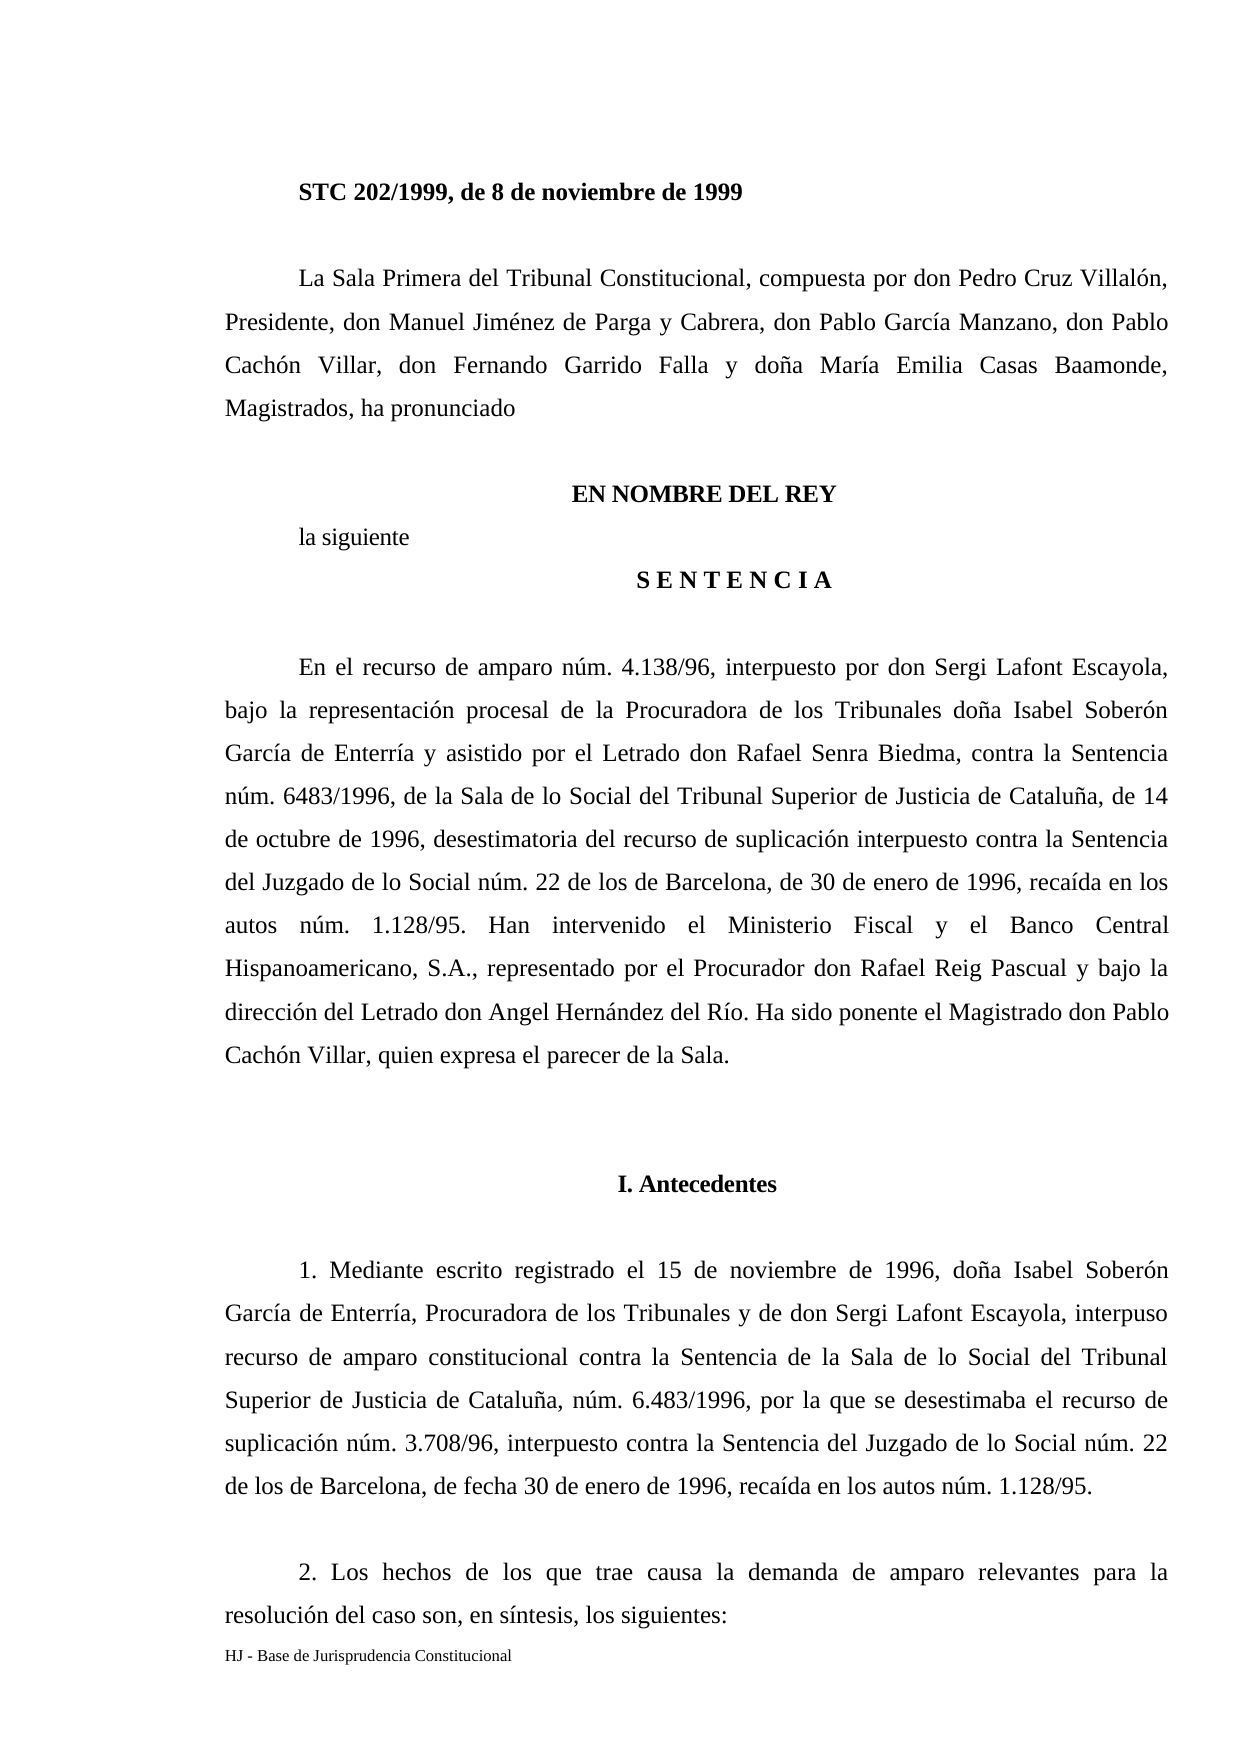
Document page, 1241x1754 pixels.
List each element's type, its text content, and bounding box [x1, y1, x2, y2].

text 1. Mediante escrito registrado el 15 de noviembre de 1996, doña Isabel Soberón García de Enterría, Procuradora de los Tribunales y de don Sergi Lafont Escayola, interpuso recurso de amparo constitucional contra la Sentencia de la Sala de lo Social del Tribunal Superior de Justicia de Cataluña, núm. 6.483/1996, por la que se desestimaba el recurso de suplicación núm. 3.708/96, interpuesto contra la Sentencia del Juzgado de lo Social núm. 22 de los de Barcelona, de fecha 30 de enero de 1996, recaída en los autos núm. 1.128/95. [224, 1255, 1169, 1500]
text EN NOMBRE DEL REY [224, 479, 1110, 508]
text La Sala Primera del Tribunal Constitucional, compuesta por don Pedro Cruz Villalón, Presidente, don Manuel Jiménez de Parga y Cabrera, don Pablo García Manzano, don Pablo Cachón Villar, don Fernando Garrido Falla y doña María Emilia Casas Baamonde, Magistrados, ha pronunciado [224, 263, 1169, 422]
text I. Antecedentes [224, 1169, 1169, 1198]
text la siguiente [224, 522, 1110, 551]
text En el recurso de amparo núm. 4.138/96, interpuesto por don Sergi Lafont Escayola, bajo la representación procesal de la Procuradora de los Tribunales doña Isabel Soberón García de Enterría y asistido por el Letrado don Rafael Senra Biedma, contra la Sentencia núm. 6483/1996, de la Sala de lo Social del Tribunal Superior de Justicia de Cataluña, de 14 de octubre de 1996, desestimatoria del recurso de suplicación interpuesto contra la Sentencia del Juzgado de lo Social núm. 22 de los de Barcelona, de 30 de enero de 1996, recaída en los autos núm. 1.128/95. Han intervenido el Ministerio Fiscal y el Banco Central Hispanoamericano, S.A., representado por el Procurador don Rafael Reig Pascual y bajo la dirección del Letrado don Angel Hernández del Río. Ha sido ponente el Magistrado don Pablo Cachón Villar, quien expresa el parecer de la Sala. [224, 652, 1169, 1068]
text 2. Los hechos de los que trae causa la demanda de amparo relevantes para la resolución del caso son, en síntesis, los siguientes: [224, 1557, 1169, 1629]
text S E N T E N C I A [224, 565, 1169, 594]
text STC 202/1999, de 8 de noviembre de 1999 [224, 177, 1169, 206]
